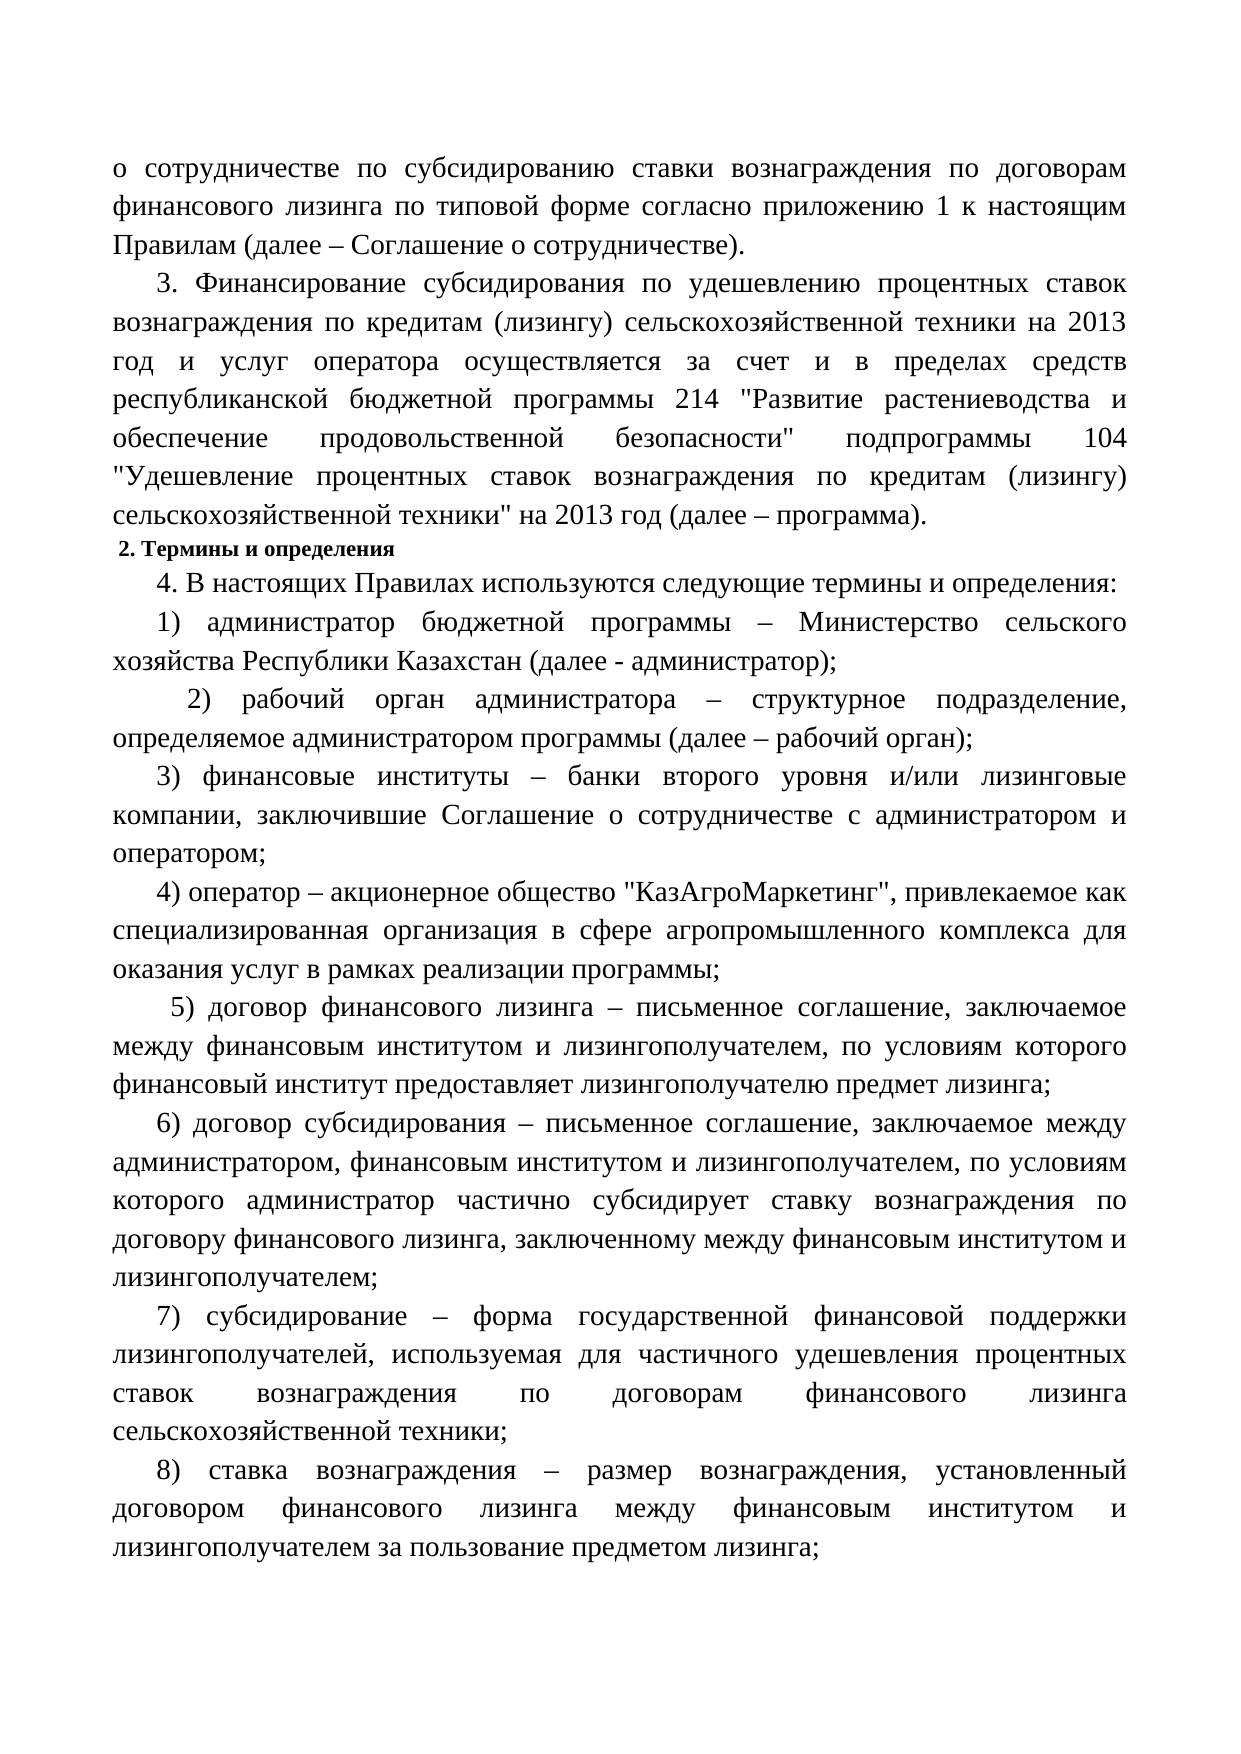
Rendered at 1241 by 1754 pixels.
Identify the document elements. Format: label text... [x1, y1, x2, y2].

text 2) рабочий орган администратора – структурное подразделение, определяемое администратором программы (далее – рабочий орган); [112, 681, 1128, 753]
text 6) договор субсидирования – письменное соглашение, заключаемое между администратором, финансовым институтом и лизингополучателем, по условиям которого администратор частично субсидирует ставку вознаграждения по договору финансового лизинга, заключенному между финансовым институтом и лизингополучателем; [112, 1105, 1128, 1293]
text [112, 150, 1128, 261]
text 1) администратор бюджетной программы – Министерство сельского хозяйства Республики Казахстан (далее - администратор); [112, 604, 1128, 676]
text 8) ставка вознаграждения – размер вознаграждения, установленный договором финансового лизинга между финансовым институтом и лизингополучателем за пользование предметом лизинга; [112, 1452, 1128, 1563]
text 3. Финансирование субсидирования по удешевлению процентных ставок вознаграждения по кредитам (лизингу) сельскохозяйственной техники на 2013 год и услуг оператора осуществляется за счет и в пределах средств республиканской бюджетной программы 214 "Развитие растениеводства и обеспечение продовольственной безопасности" подпрограммы 104 "Удешевление процентных ставок вознаграждения по кредитам (лизингу) сельскохозяйственной техники" на 2013 год (далее – программа). [112, 266, 1128, 530]
text 4. В настоящих Правилах используются следующие термины и определения: [112, 566, 1128, 599]
text 4) оператор – акционерное общество "КазАгроМаркетинг", привлекаемое как специализированная организация в сфере агропромышленного комплекса для оказания услуг в рамках реализации программы; [112, 874, 1128, 984]
text 7) субсидирование – форма государственной финансовой поддержки лизингополучателей, используемая для частичного удешевления процентных ставок вознаграждения по договорам финансового лизинга сельскохозяйственной техники; [112, 1298, 1128, 1447]
text 5) договор финансового лизинга – письменное соглашение, заключаемое между финансовым институтом и лизингополучателем, по условиям которого финансовый институт предоставляет лизингополучателю предмет лизинга; [112, 989, 1128, 1100]
text 2. Термины и определения [112, 535, 1128, 562]
text 3) финансовые институты – банки второго уровня и/или лизинговые компании, заключившие Соглашение о сотрудничестве с администратором и оператором; [112, 758, 1128, 869]
